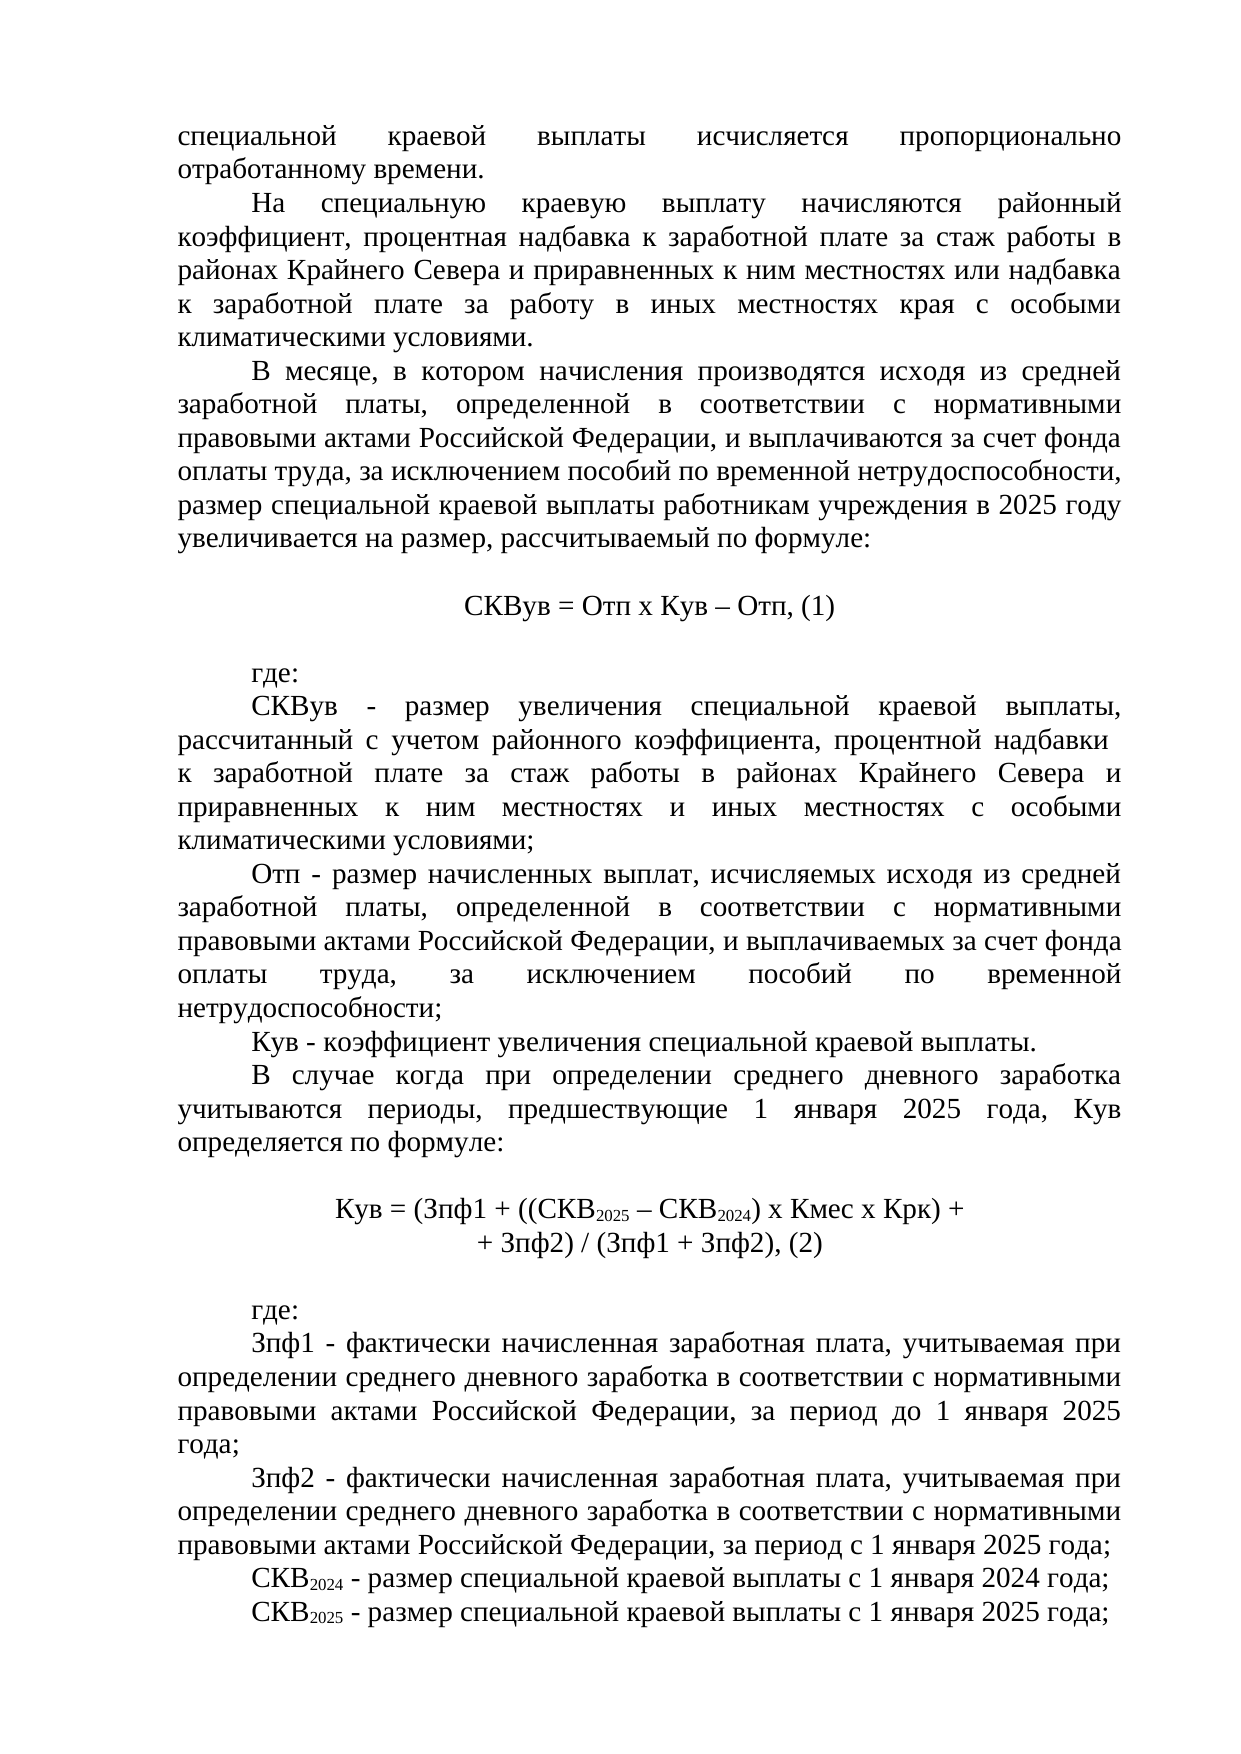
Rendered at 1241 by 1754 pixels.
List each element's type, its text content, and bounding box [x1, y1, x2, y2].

text + Зпф2) / (Зпф1 + Зпф2), (2) [177, 1225, 1122, 1258]
text где: [177, 1292, 1122, 1326]
text В случае когда при определении среднего дневного заработка учитываются периоды, предшествующие 1 января 2025 года, Кув определяется по формуле: [177, 1057, 1122, 1158]
text Зпф2 - фактически начисленная заработная плата, учитываемая при определении среднего дневного заработка в соответствии с нормативными правовыми актами Российской Федерации, за период с 1 января 2025 года; [177, 1460, 1122, 1560]
text На специальную краевую выплату начисляются районный коэффициент, процентная надбавка к заработной плате за стаж работы в районах Крайнего Севера и приравненных к ним местностях или надбавка к заработной плате за работу в иных местностях края с особыми климатическими условиями. [177, 185, 1122, 353]
text Кув = (Зпф1 + ((СКВ2025 – СКВ2024) x Кмес x Крк) + [177, 1191, 1122, 1225]
text СКВув = Отп x Кув – Отп, (1) [177, 588, 1122, 621]
text В месяце, в котором начисления производятся исходя из средней заработной платы, определенной в соответствии с нормативными правовыми актами Российской Федерации, и выплачиваются за счет фонда оплаты труда, за исключением пособий по временной нетрудоспособности, размер специальной краевой выплаты работникам учреждения в 2025 году увеличивается на размер, рассчитываемый по формуле: [177, 353, 1122, 554]
text СКВув - размер увеличения специальной краевой выплаты, рассчитанный с учетом районного коэффициента, процентной надбавки к заработной плате за стаж работы в районах Крайнего Севера и приравненных к ним местностях и иных местностях с особыми климатическими условиями; [177, 688, 1122, 856]
text Отп - размер начисленных выплат, исчисляемых исходя из средней заработной платы, определенной в соответствии с нормативными правовыми актами Российской Федерации, и выплачиваемых за счет фонда оплаты труда, за исключением пособий по временной нетрудоспособности; [177, 856, 1122, 1024]
text где: [177, 655, 1122, 688]
text СКВ2024 - размер специальной краевой выплаты с 1 января 2024 года; [177, 1560, 1122, 1594]
text Зпф1 - фактически начисленная заработная плата, учитываемая при определении среднего дневного заработка в соответствии с нормативными правовыми актами Российской Федерации, за период до 1 января 2025 года; [177, 1326, 1122, 1460]
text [177, 118, 1122, 185]
text СКВ2025 - размер специальной краевой выплаты с 1 января 2025 года; [177, 1594, 1122, 1627]
text Кув - коэффициент увеличения специальной краевой выплаты. [177, 1024, 1122, 1057]
